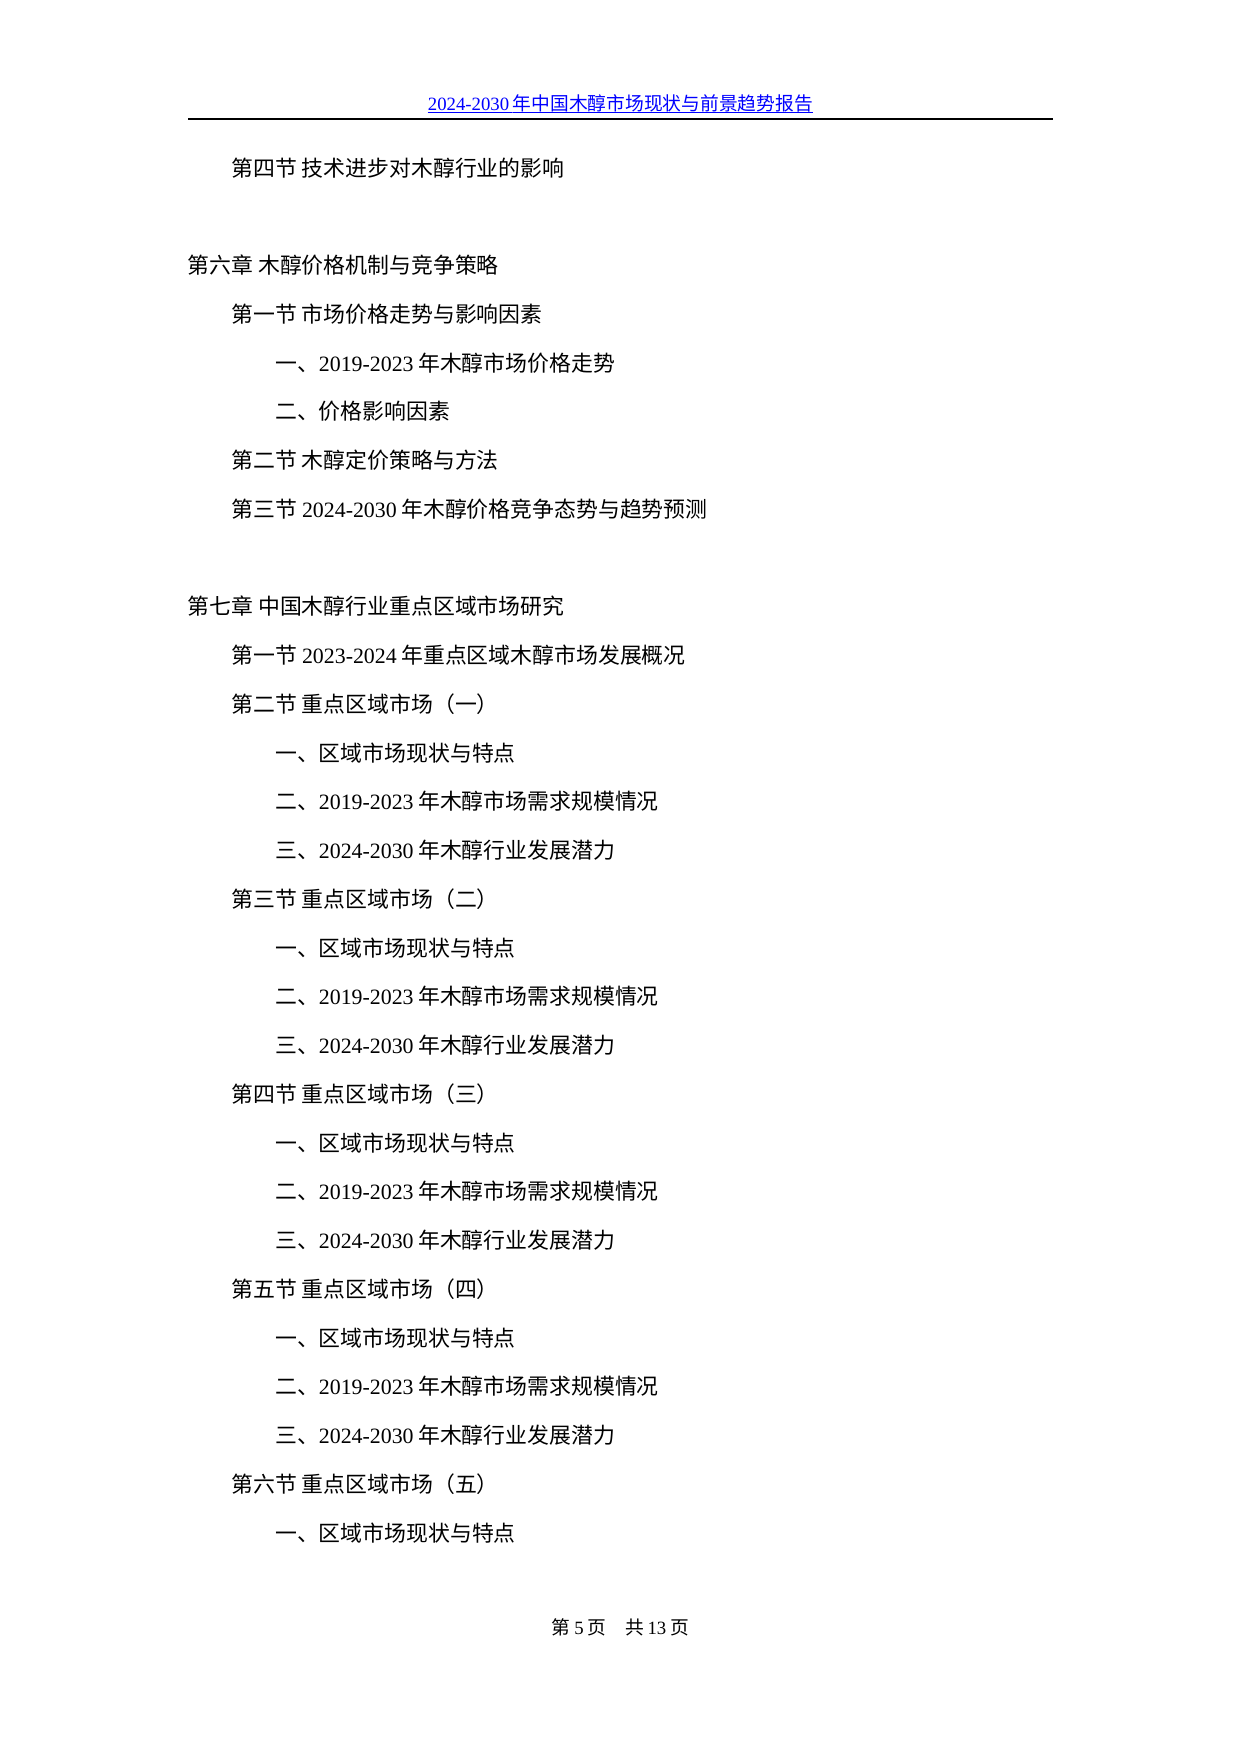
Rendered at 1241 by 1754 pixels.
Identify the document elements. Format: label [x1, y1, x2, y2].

text [187, 150, 1053, 1548]
